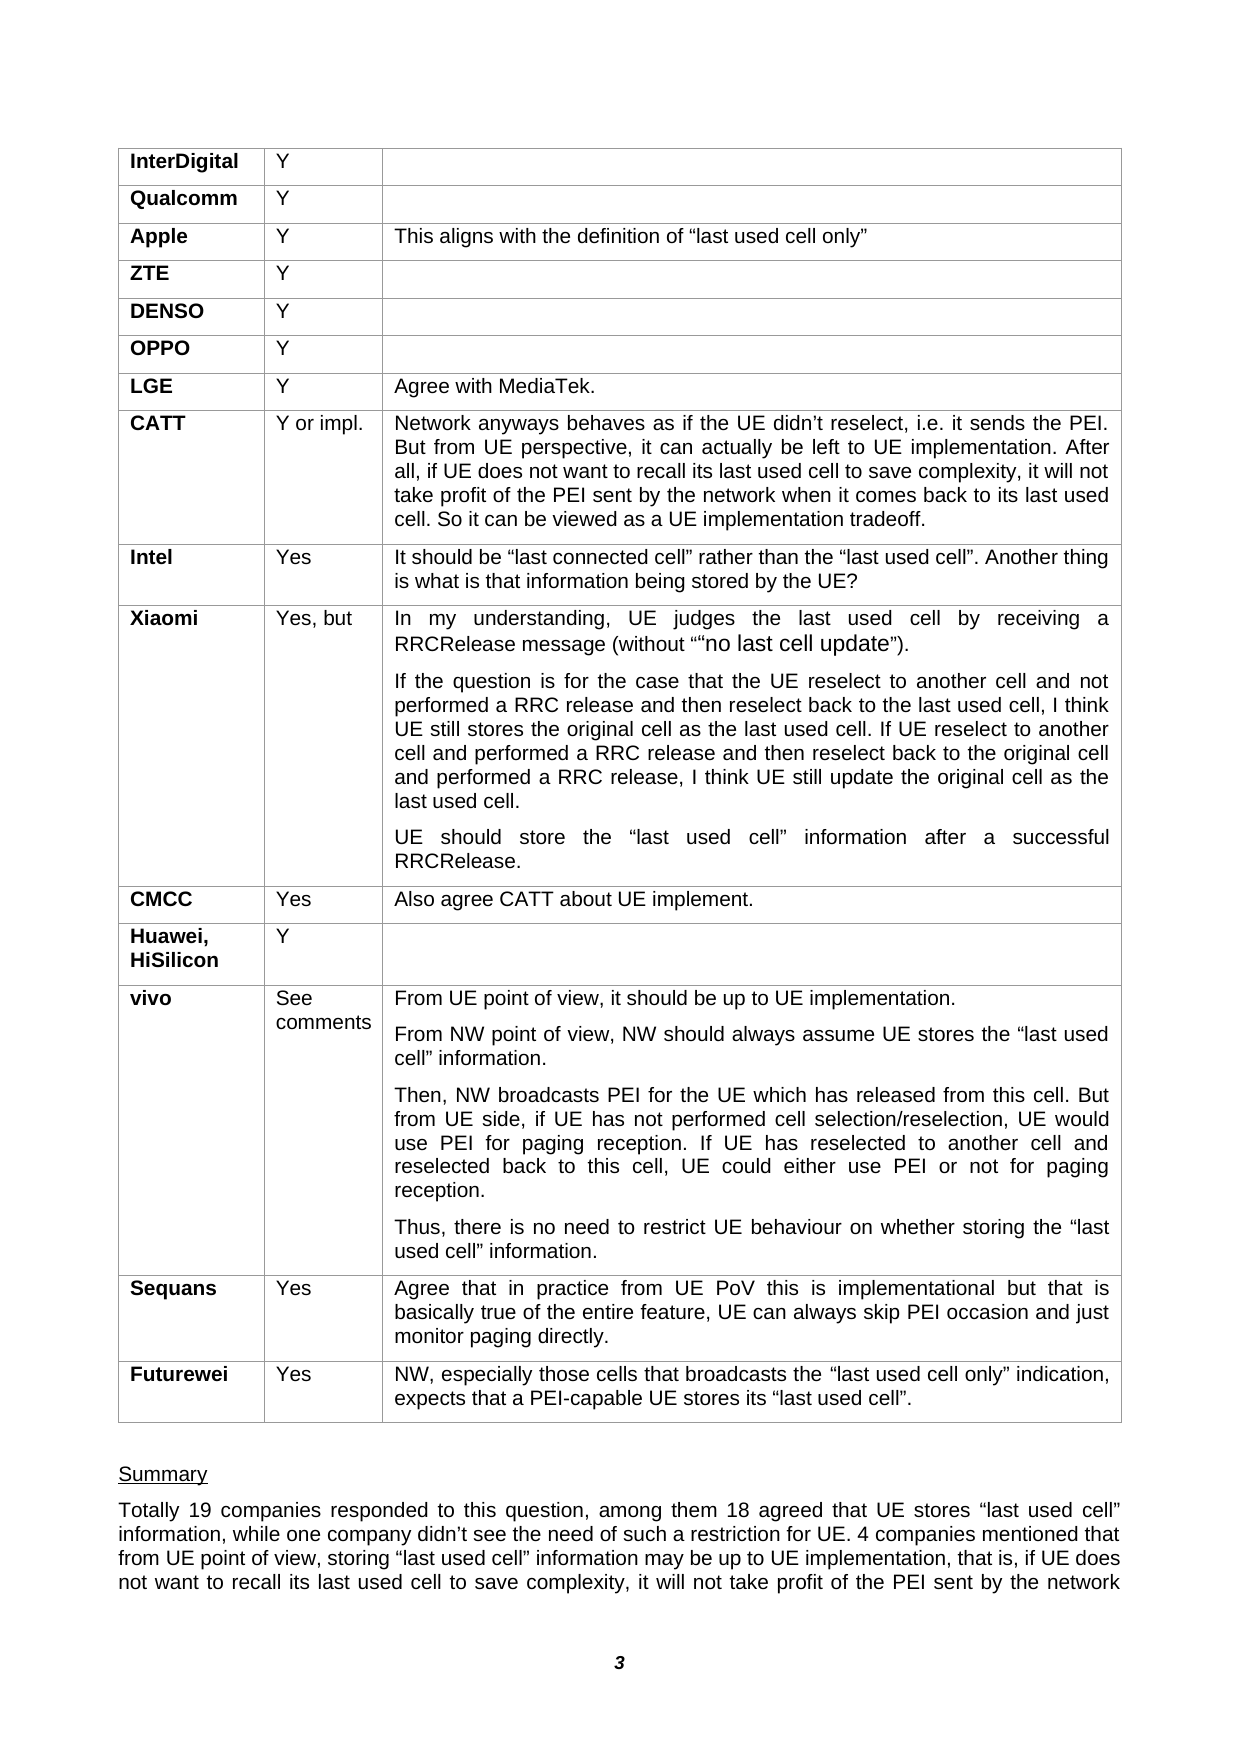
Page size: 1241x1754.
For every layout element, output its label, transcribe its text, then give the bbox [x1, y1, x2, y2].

table_cell In my understanding, UE judges the last used cell by receiving a RRCRelease message (without ““no last cell update”). If the question is for the case that the UE reselect to another cell and not performed a RRC release and then reselect back to the last used cell, I think UE still stores the original cell as the last used cell. If UE reselect to another cell and performed a RRC release and then reselect back to the original cell and performed a RRC release, I think UE still update the original cell as the last used cell. UE should store the “last used cell” information after a successful RRCRelease. [383, 606, 1121, 886]
table_cell CMCC [119, 887, 264, 923]
table_cell CATT [119, 411, 264, 543]
table_cell Y [265, 261, 382, 298]
table_cell From UE point of view, it should be up to UE implementation. From NW point of view, NW should always assume UE stores the “last used cell” information. Then, NW broadcasts PEI for the UE which has released from this cell. But from UE side, if UE has not performed cell selection/reselection, UE would use PEI for paging reception. If UE has reselected to another cell and reselected back to this cell, UE could either use PEI or not for paging reception. Thus, there is no need to restrict UE behaviour on whether storing the “last used cell” information. [383, 986, 1121, 1275]
table_cell Agree that in practice from UE PoV this is implementational but that is basically true of the entire feature, UE can always skip PEI occasion and just monitor paging directly. [383, 1276, 1121, 1361]
table_cell Y [265, 374, 382, 410]
table_cell Yes [265, 1276, 382, 1361]
table_cell Xiaomi [119, 606, 264, 886]
table_cell Qualcomm [119, 186, 264, 223]
table_cell Y [265, 186, 382, 223]
table_cell Futurewei [119, 1362, 264, 1422]
table_cell Intel [119, 545, 264, 605]
table_cell It should be “last connected cell” rather than the “last used cell”. Another thing is what is that information being stored by the UE? [383, 545, 1121, 605]
table_cell Y [265, 299, 382, 335]
table_cell Yes [265, 545, 382, 605]
table_cell [383, 149, 1121, 185]
text Summary [118, 1462, 1122, 1486]
table_cell Agree with MediaTek. [383, 374, 1121, 410]
table_cell vivo [119, 986, 264, 1275]
table_cell Y [265, 224, 382, 260]
table_cell Network anyways behaves as if the UE didn’t reselect, i.e. it sends the PEI. But from UE perspective, it can actually be left to UE implementation. After all, if UE does not want to recall its last used cell to save complexity, it will not take profit of the PEI sent by the network when it comes back to its last used cell. So it can be viewed as a UE implementation tradeoff. [383, 411, 1121, 543]
table_cell Sequans [119, 1276, 264, 1361]
table_cell [383, 924, 1121, 984]
table_cell Yes, but [265, 606, 382, 886]
table_cell InterDigital [119, 149, 264, 185]
table_cell [383, 299, 1121, 335]
table_cell This aligns with the definition of “last used cell only” [383, 224, 1121, 260]
table_cell Huawei, HiSilicon [119, 924, 264, 984]
table_cell Y [265, 336, 382, 373]
table_cell NW, especially those cells that broadcasts the “last used cell only” indication, expects that a PEI-capable UE stores its “last used cell”. [383, 1362, 1121, 1422]
table_cell OPPO [119, 336, 264, 373]
table_cell Yes [265, 1362, 382, 1422]
table_cell Yes [265, 887, 382, 923]
table_cell [383, 336, 1121, 373]
table_cell Y or impl. [265, 411, 382, 543]
table_cell Also agree CATT about UE implement. [383, 887, 1121, 923]
table_cell Y [265, 149, 382, 185]
table_cell [383, 186, 1121, 223]
table_cell Apple [119, 224, 264, 260]
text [118, 1498, 1122, 1594]
table_cell LGE [119, 374, 264, 410]
table_cell DENSO [119, 299, 264, 335]
table_cell [383, 261, 1121, 298]
table_cell ZTE [119, 261, 264, 298]
table_cell Y [265, 924, 382, 984]
table_cell See comments [265, 986, 382, 1275]
